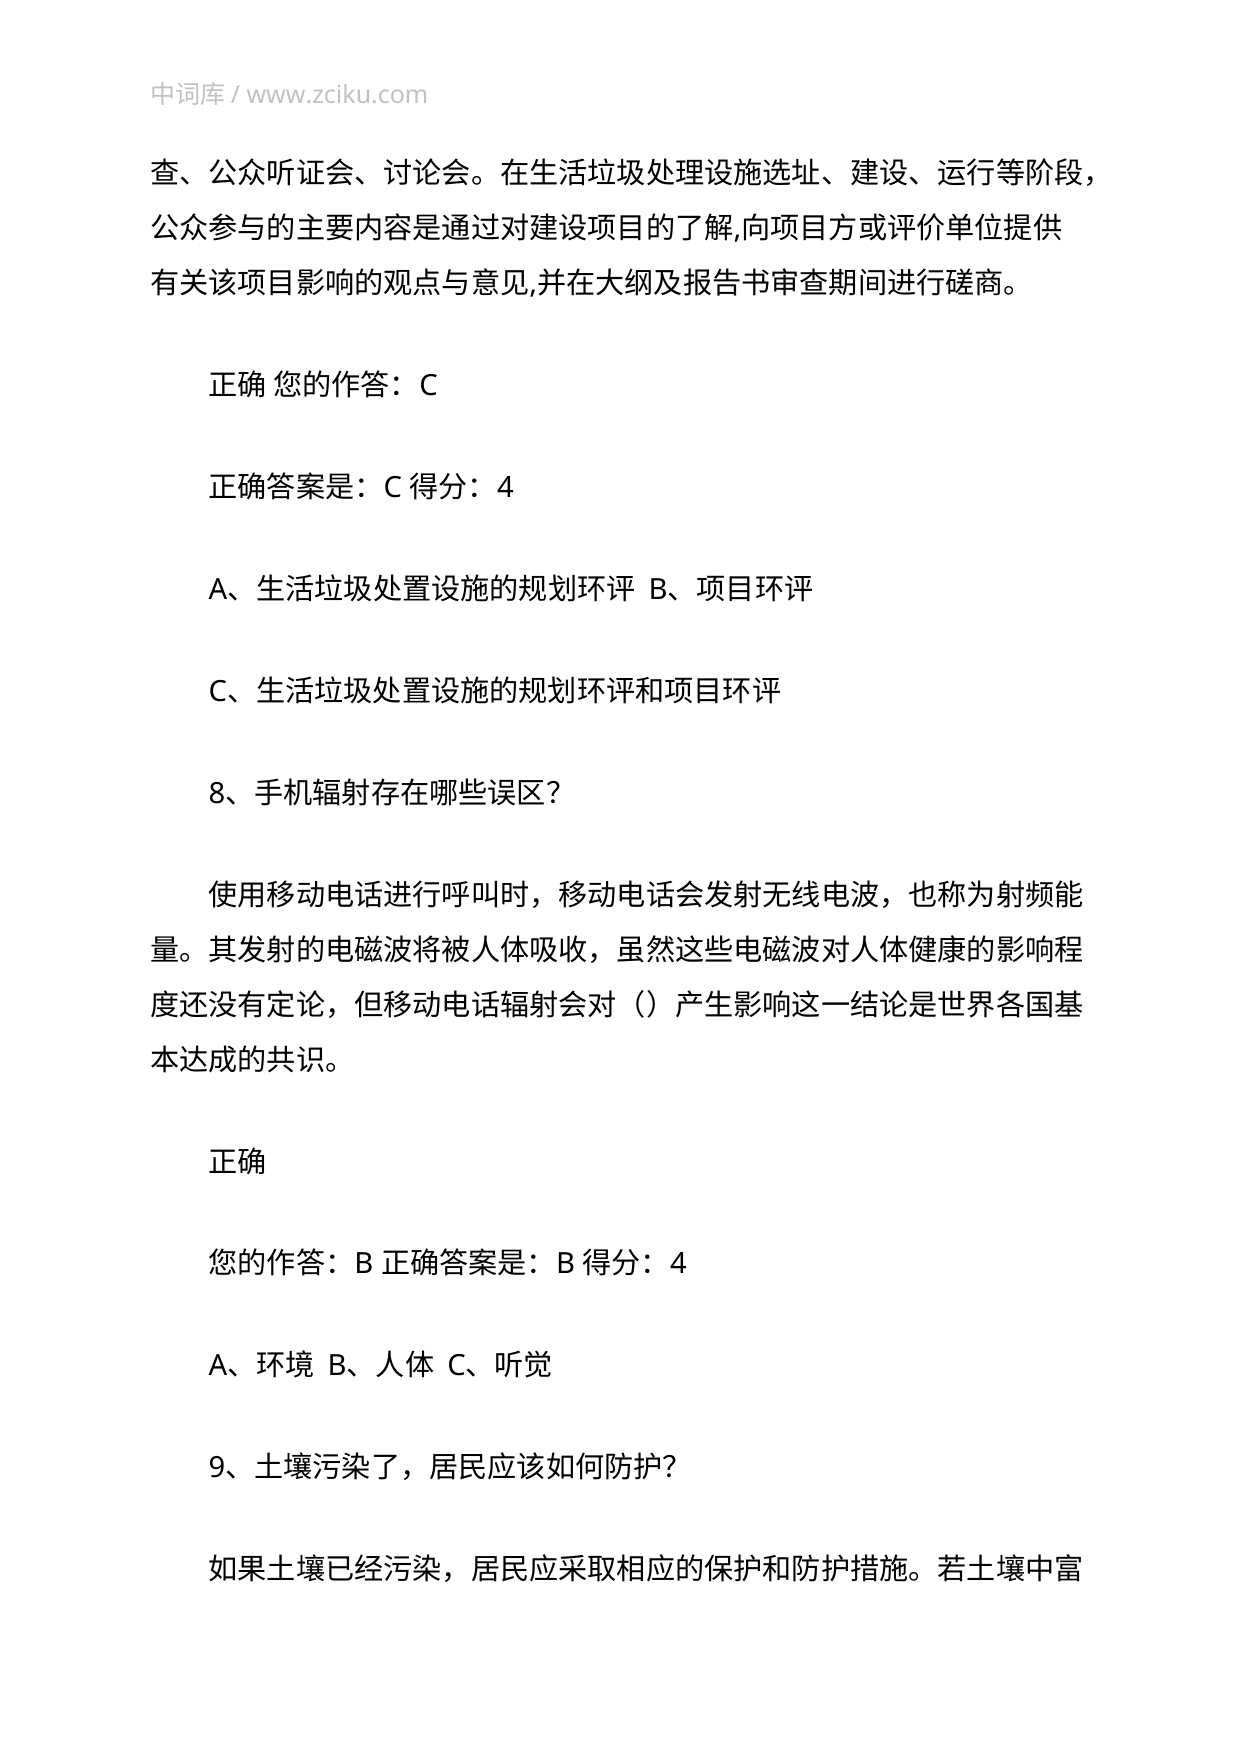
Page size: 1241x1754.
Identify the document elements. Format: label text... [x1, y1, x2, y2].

text 使用移动电话进行呼叫时，移动电话会发射无线电波，也称为射频能量。其发射的电磁波将被人体吸收，虽然这些电磁波对人体健康的影响程度还没有定论，但移动电话辐射会对（）产生影响这一结论是世界各国基本达成的共识。 [150, 872, 1090, 1079]
text 8、手机辐射存在哪些误区？ [150, 770, 1090, 812]
text 正确答案是：C 得分：4 [150, 464, 1090, 506]
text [150, 150, 1090, 302]
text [150, 1546, 1090, 1588]
text 9、土壤污染了，居民应该如何防护？ [150, 1444, 1090, 1486]
text A、生活垃圾处置设施的规划环评 B、项目环评 [150, 566, 1090, 608]
text 正确 您的作答：C [150, 362, 1090, 404]
text 正确 [150, 1138, 1090, 1181]
text 您的作答：B 正确答案是：B 得分：4 [150, 1240, 1090, 1282]
text C、生活垃圾处置设施的规划环评和项目环评 [150, 668, 1090, 710]
text A、环境 B、人体 C、听觉 [150, 1342, 1090, 1384]
